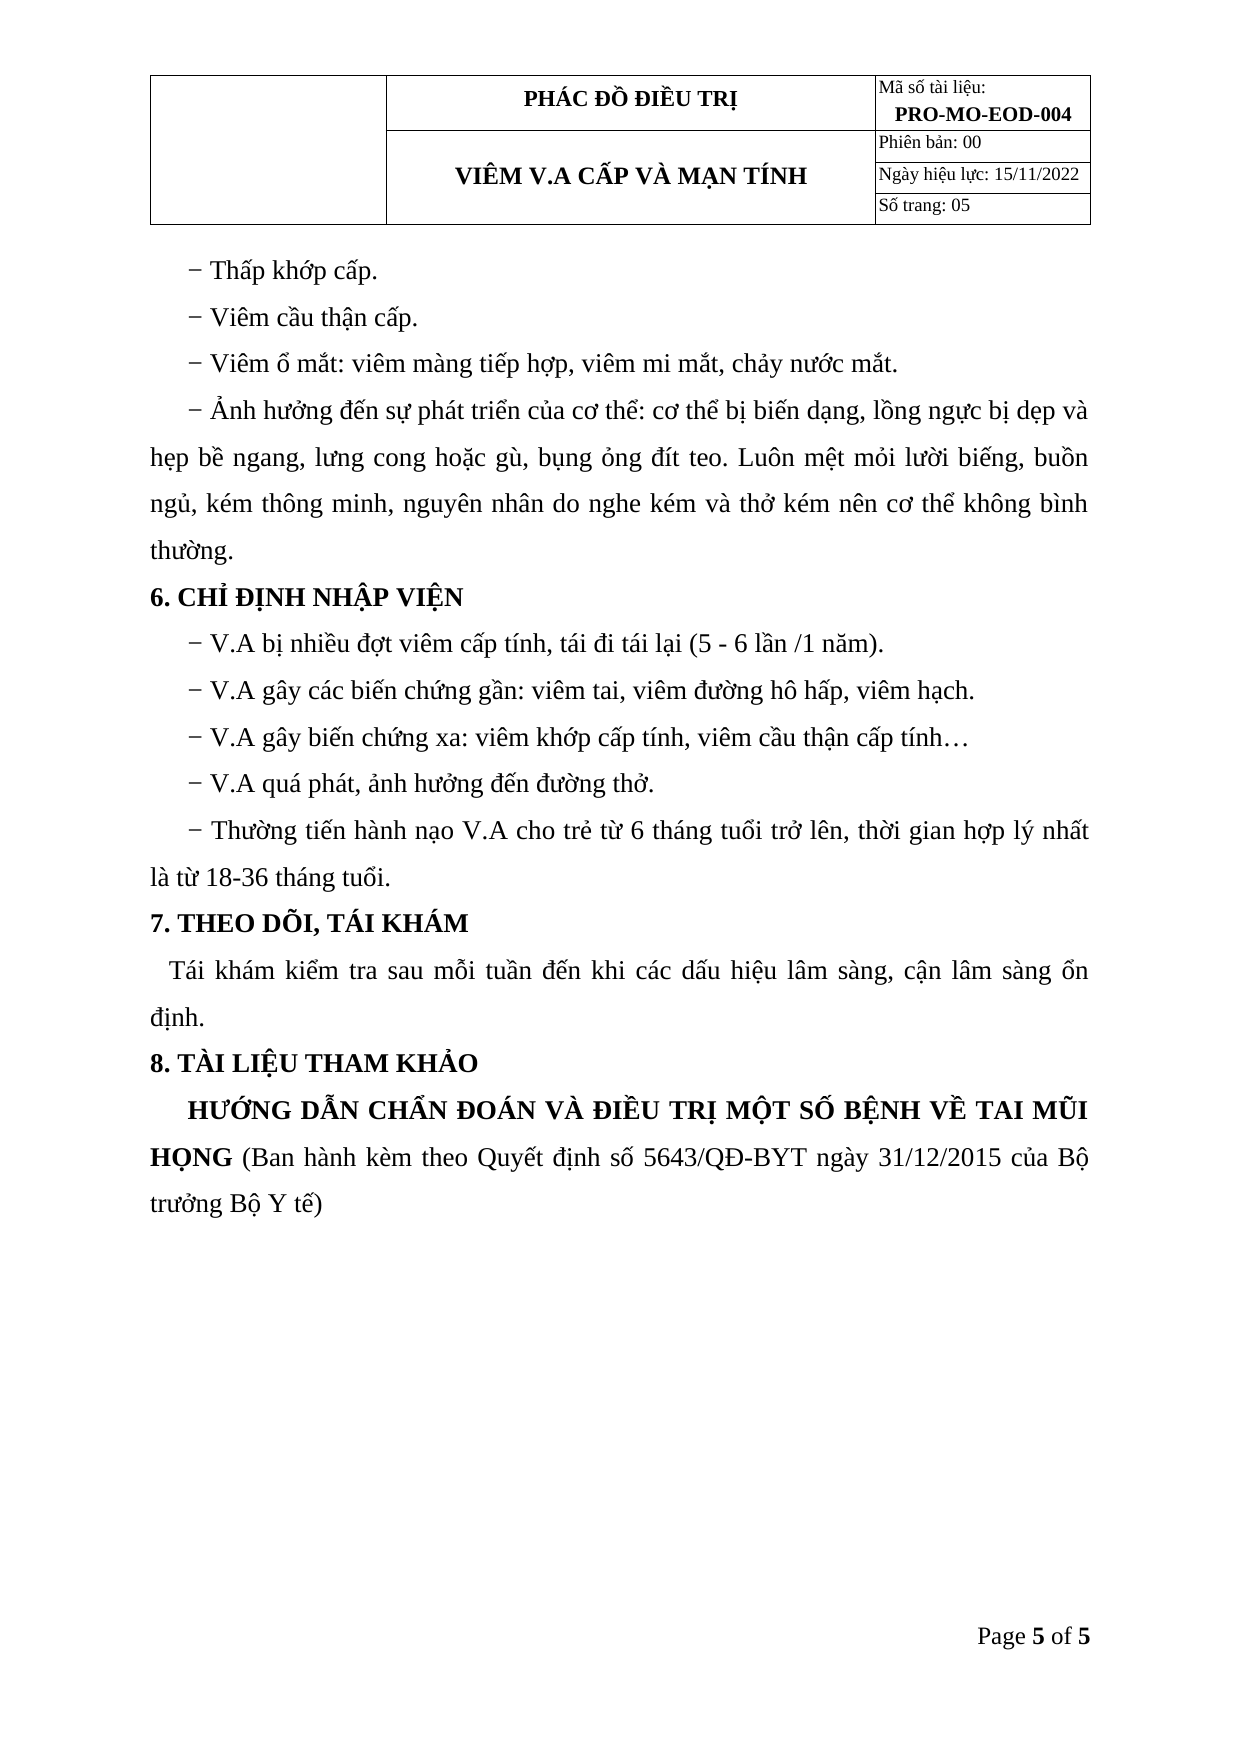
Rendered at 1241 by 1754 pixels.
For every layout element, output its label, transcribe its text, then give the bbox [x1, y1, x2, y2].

text − V.A gây biến chứng xa: viêm khớp cấp tính, viêm cầu thận cấp tính… [150, 721, 1090, 752]
text 7. THEO DÕI, TÁI KHÁM [150, 907, 1090, 938]
text HƯỚNG DẪN CHẨN ĐOÁN VÀ ĐIỀU TRỊ MỘT SỐ BỆNH VỀ TAI MŨI HỌNG (Ban hành kèm theo Quyết định số 5643/QĐ-BYT ngày 31/12/2015 của Bộ trưởng Bộ Y tế) [150, 1094, 1090, 1218]
text − V.A quá phát, ảnh hưởng đến đường thở. [150, 767, 1090, 798]
text − Thấp khớp cấp. [150, 254, 1090, 285]
text − Viêm ổ mắt: viêm màng tiếp hợp, viêm mi mắt, chảy nước mắt. [150, 347, 1090, 378]
text − V.A bị nhiều đợt viêm cấp tính, tái đi tái lại (5 - 6 lần /1 năm). [150, 627, 1090, 658]
text − Thường tiến hành nạo V.A cho trẻ từ 6 tháng tuổi trở lên, thời gian hợp lý nhất là từ 18-36 tháng tuổi. [150, 814, 1090, 892]
text 6. CHỈ ĐỊNH NHẬP VIỆN [150, 581, 1090, 612]
text Tái khám kiểm tra sau mỗi tuần đến khi các dấu hiệu lâm sàng, cận lâm sàng ổn định. [150, 954, 1090, 1032]
text − Viêm cầu thận cấp. [150, 301, 1090, 332]
text 8. TÀI LIỆU THAM KHẢO [150, 1047, 1090, 1078]
text − V.A gây các biến chứng gần: viêm tai, viêm đường hô hấp, viêm hạch. [150, 674, 1090, 705]
text − Ảnh hưởng đến sự phát triển của cơ thể: cơ thể bị biến dạng, lồng ngực bị dẹp và hẹp bề ngang, lưng cong hoặc gù, bụng ỏng đít teo. Luôn mệt mỏi lười biếng, buồn ngủ, kém thông minh, nguyên nhân do nghe kém và thở kém nên cơ thể không bình thường. [150, 394, 1090, 565]
